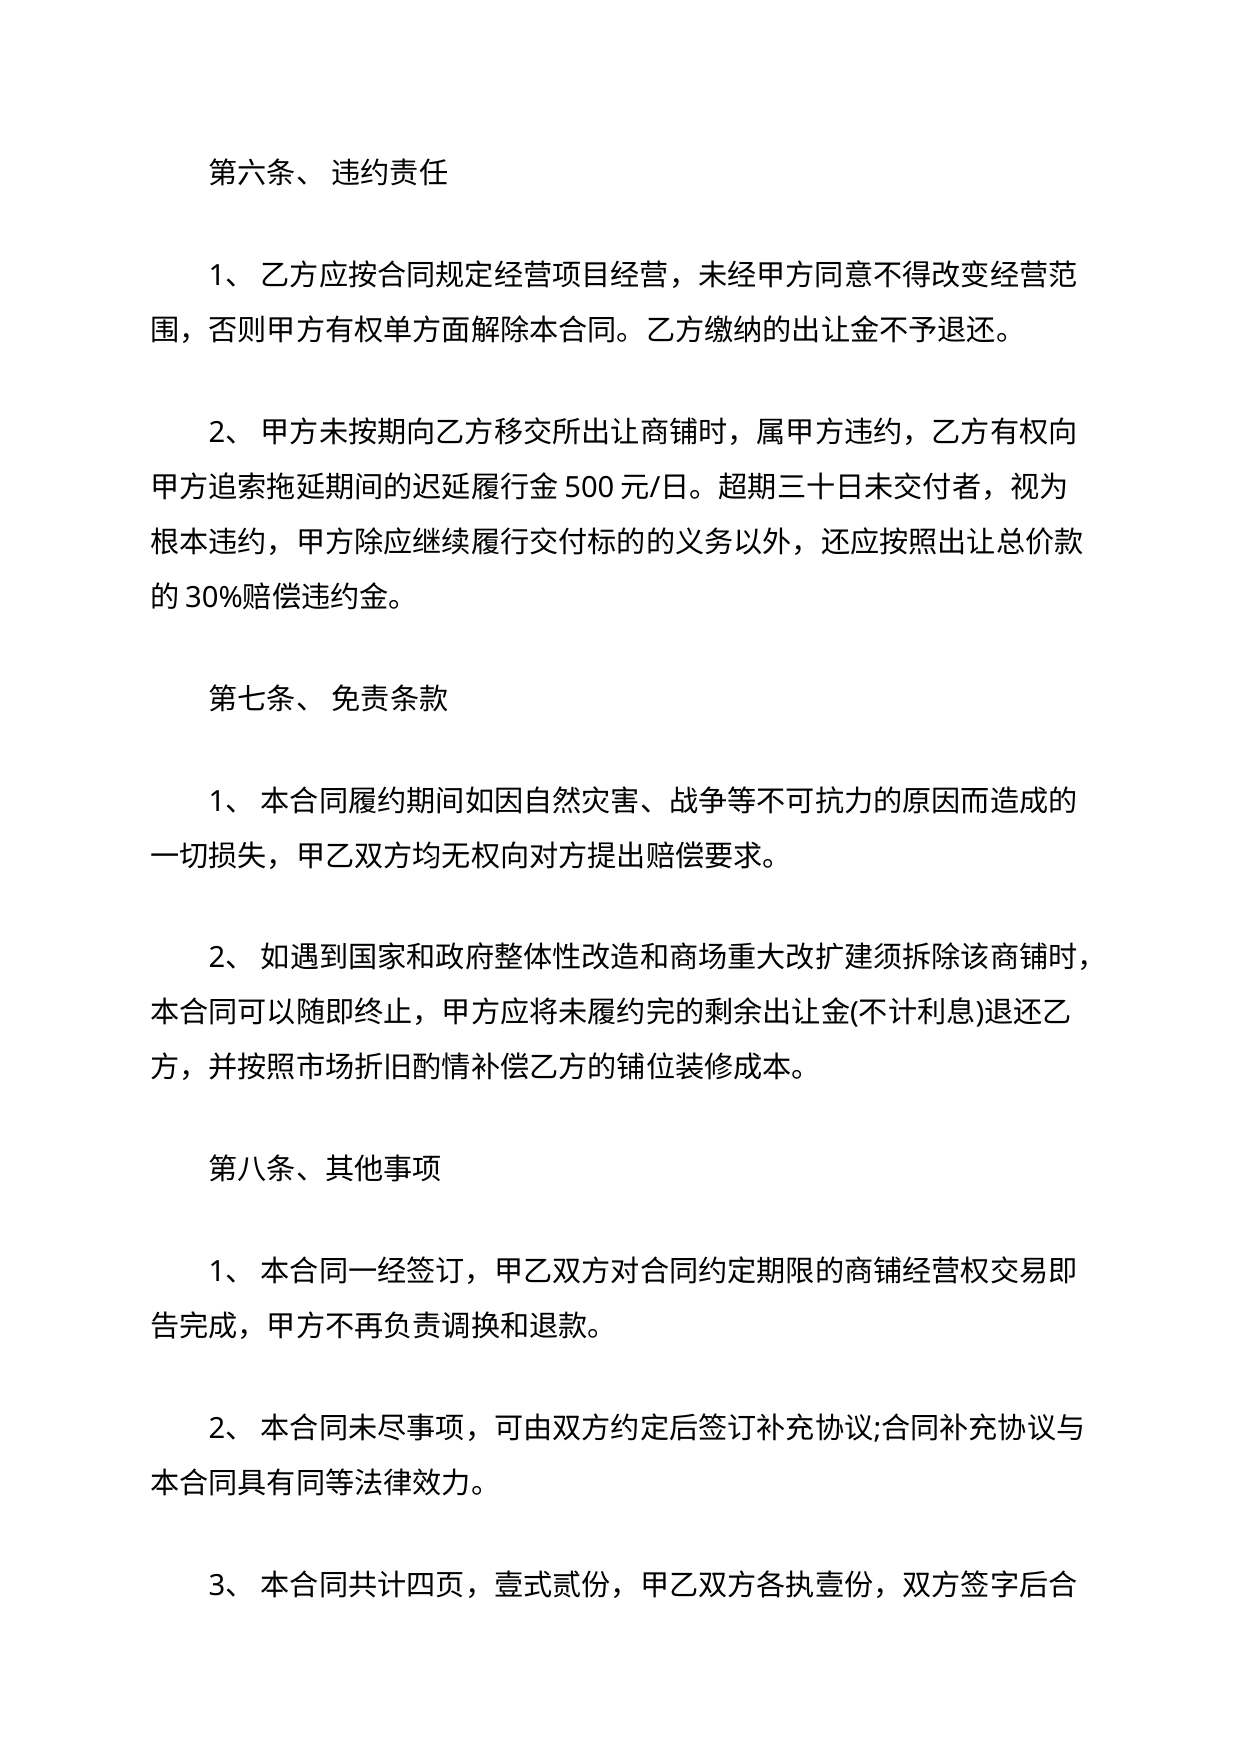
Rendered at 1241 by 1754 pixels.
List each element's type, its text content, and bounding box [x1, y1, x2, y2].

text 1、 本合同一经签订，甲乙双方对合同约定期限的商铺经营权交易即告完成，甲方不再负责调换和退款。 [150, 1247, 1090, 1345]
text 1、 乙方应按合同规定经营项目经营，未经甲方同意不得改变经营范围，否则甲方有权单方面解除本合同。乙方缴纳的出让金不予退还。 [150, 252, 1090, 349]
text 2、 如遇到国家和政府整体性改造和商场重大改扩建须拆除该商铺时，本合同可以随即终止，甲方应将未履约完的剩余出让金(不计利息)退还乙方，并按照市场折旧酌情补偿乙方的铺位装修成本。 [150, 934, 1090, 1086]
text 第六条、 违约责任 [150, 150, 1090, 192]
text 2、 本合同未尽事项，可由双方约定后签订补充协议;合同补充协议与本合同具有同等法律效力。 [150, 1404, 1090, 1502]
text 1、 本合同履约期间如因自然灾害、战争等不可抗力的原因而造成的一切损失，甲乙双方均无权向对方提出赔偿要求。 [150, 777, 1090, 874]
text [150, 1561, 1090, 1603]
text 2、 甲方未按期向乙方移交所出让商铺时，属甲方违约，乙方有权向甲方追索拖延期间的迟延履行金500元/日。超期三十日未交付者，视为根本违约，甲方除应继续履行交付标的的义务以外，还应按照出让总价款的30%赔偿违约金。 [150, 408, 1090, 616]
text 第七条、 免责条款 [150, 675, 1090, 718]
text 第八条、其他事项 [150, 1146, 1090, 1188]
